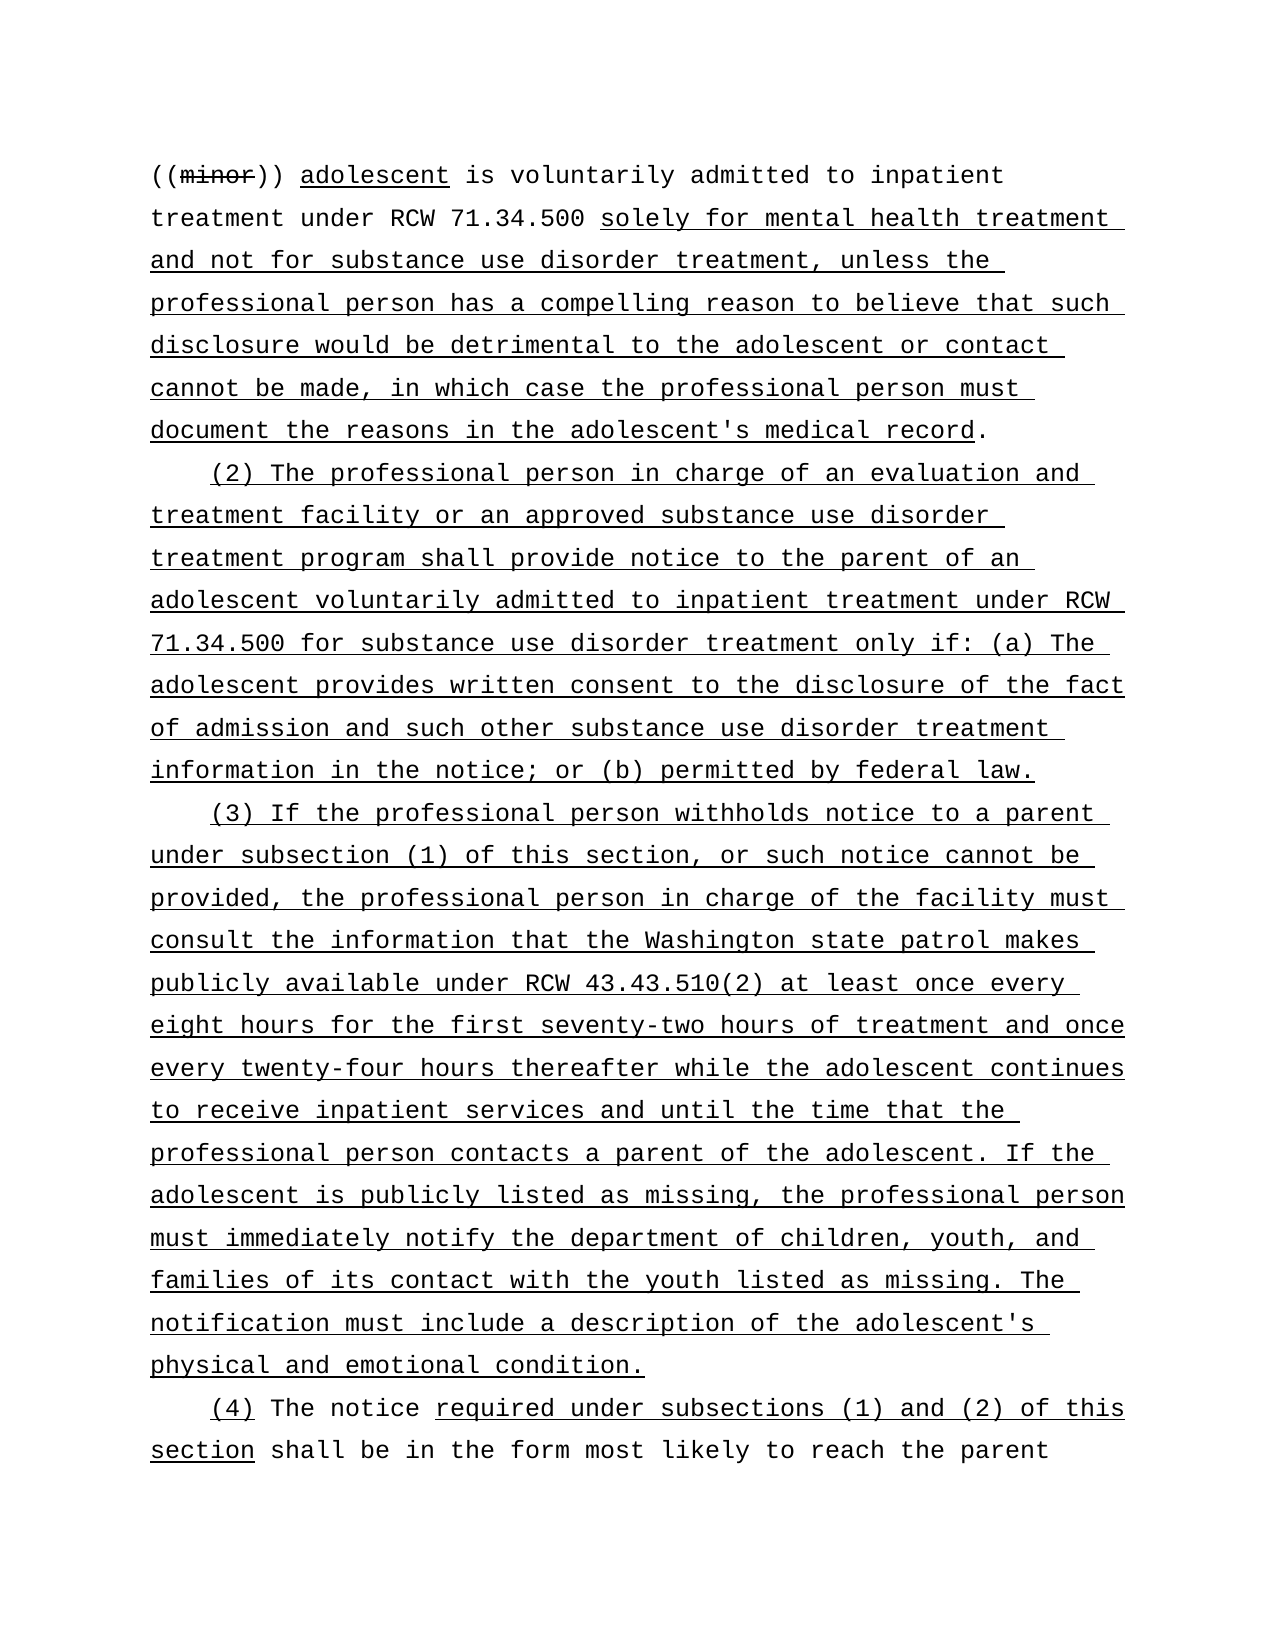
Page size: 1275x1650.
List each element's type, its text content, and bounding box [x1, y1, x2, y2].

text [150, 1382, 1125, 1467]
text (3) If the professional person withholds notice to a parent under subsection (1) of this section, or such notice cannot be provided, the professional person in charge of the facility must consult the information that the Washington state patrol makes publicly available under RCW 43.43.510(2) at least once every eight hours for the first seventy-two hours of treatment and once every twenty-four hours thereafter while the adolescent continues to receive inpatient services and until the time that the professional person contacts a parent of the adolescent. If the adolescent is publicly listed as missing, the professional person must immediately notify the department of children, youth, and families of its contact with the youth listed as missing. The notification must include a description of the adolescent's physical and emotional condition. [150, 1208, 1125, 1382]
text (3) If the professional person withholds notice to a parent under subsection (1) of this section, or such notice cannot be provided, the professional person in charge of the facility must consult the information that the Washington state patrol makes publicly available under RCW 43.43.510(2) at least once every eight hours for the first seventy-two hours of treatment and once every twenty-four hours thereafter while the adolescent continues to receive inpatient services and until the time that the professional person contacts a parent of the adolescent. If the adolescent is publicly listed as missing, the professional person must immediately notify the department of children, youth, and families of its contact with the youth listed as missing. The notification must include a description of the adolescent's physical and emotional condition. [150, 787, 1125, 909]
text (2) The professional person in charge of an evaluation and treatment facility or an approved substance use disorder treatment program shall provide notice to the parent of an adolescent voluntarily admitted to inpatient treatment under RCW 71.34.500 for substance use disorder treatment only if: (a) The adolescent provides written consent to the disclosure of the fact of admission and such other substance use disorder treatment information in the notice; or (b) permitted by federal law. [150, 613, 1125, 696]
text (3) If the professional person withholds notice to a parent under subsection (1) of this section, or such notice cannot be provided, the professional person in charge of the facility must consult the information that the Washington state patrol makes publicly available under RCW 43.43.510(2) at least once every eight hours for the first seventy-two hours of treatment and once every twenty-four hours thereafter while the adolescent continues to receive inpatient services and until the time that the professional person contacts a parent of the adolescent. If the adolescent is publicly listed as missing, the professional person must immediately notify the department of children, youth, and families of its contact with the youth listed as missing. The notification must include a description of the adolescent's physical and emotional condition. [150, 910, 1125, 1036]
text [150, 150, 1125, 314]
text (2) The professional person in charge of an evaluation and treatment facility or an approved substance use disorder treatment program shall provide notice to the parent of an adolescent voluntarily admitted to inpatient treatment under RCW 71.34.500 for substance use disorder treatment only if: (a) The adolescent provides written consent to the disclosure of the fact of admission and such other substance use disorder treatment information in the notice; or (b) permitted by federal law. [150, 447, 1125, 611]
text (2) The professional person in charge of an evaluation and treatment facility or an approved substance use disorder treatment program shall provide notice to the parent of an adolescent voluntarily admitted to inpatient treatment under RCW 71.34.500 for substance use disorder treatment only if: (a) The adolescent provides written consent to the disclosure of the fact of admission and such other substance use disorder treatment information in the notice; or (b) permitted by federal law. [150, 698, 1125, 787]
text (3) If the professional person withholds notice to a parent under subsection (1) of this section, or such notice cannot be provided, the professional person in charge of the facility must consult the information that the Washington state patrol makes publicly available under RCW 43.43.510(2) at least once every eight hours for the first seventy-two hours of treatment and once every twenty-four hours thereafter while the adolescent continues to receive inpatient services and until the time that the professional person contacts a parent of the adolescent. If the adolescent is publicly listed as missing, the professional person must immediately notify the department of children, youth, and families of its contact with the youth listed as missing. The notification must include a description of the adolescent's physical and emotional condition. [150, 1080, 1125, 1206]
